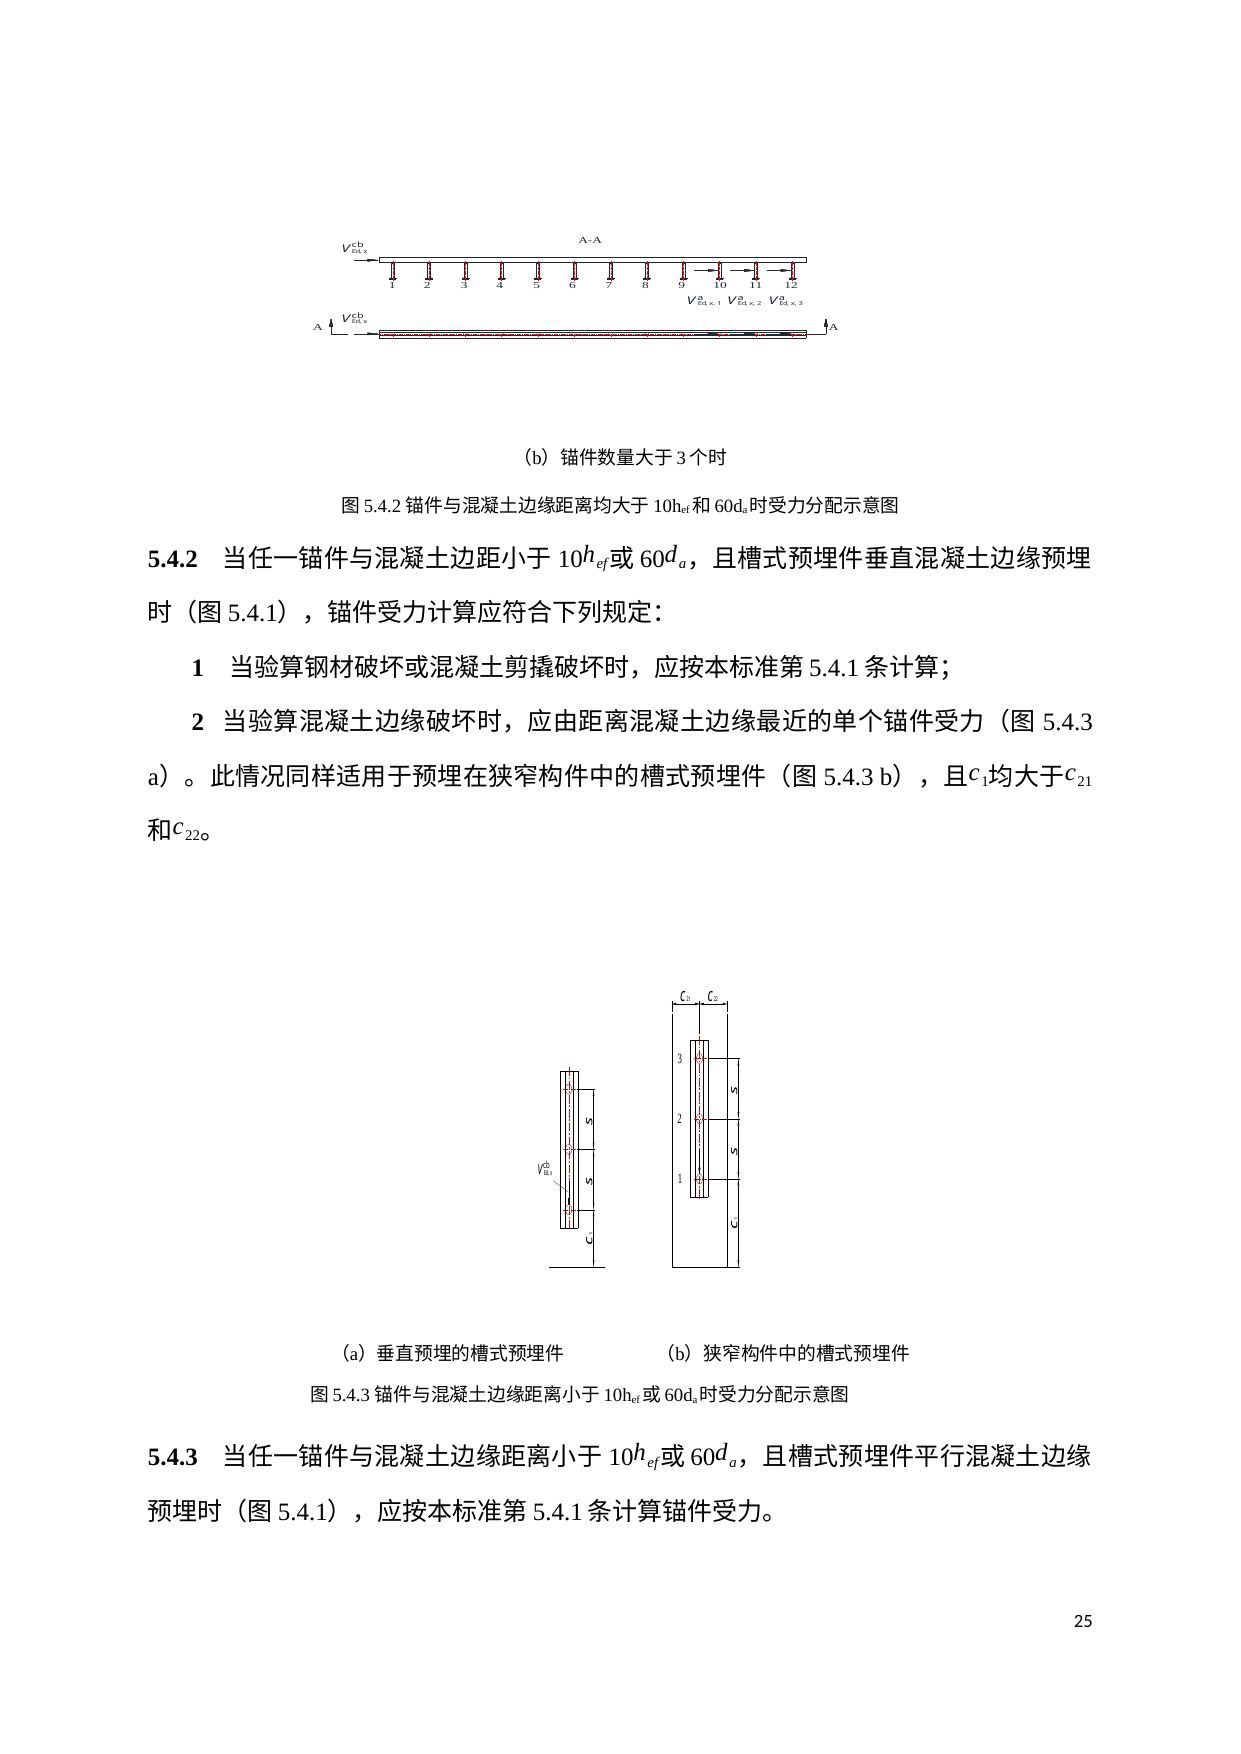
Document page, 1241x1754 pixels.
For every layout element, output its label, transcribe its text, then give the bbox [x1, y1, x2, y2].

list 当验算钢材破坏或混凝土剪撬破坏时，应按本标准第5.4.1条计算； [148, 647, 1093, 683]
list 图5.4.3 锚件与混凝土边缘距离小于10hef或60da时受力分配示意图 [66, 1379, 1093, 1407]
list 当任一锚件与混凝土边缘距离小于10或60，且槽式预埋件平行混凝土边缘预埋时（图5.4.1），应按本标准第5.4.1条计算锚件受力。 [148, 1437, 1093, 1527]
list 垂直预埋的槽式预埋件 （b）狭窄构件中的槽式预埋件 [148, 1339, 1093, 1366]
list 当任一锚件与混凝土边距小于10或60，且槽式预埋件垂直混凝土边缘预埋时（图5.4.1），锚件受力计算应符合下列规定： [148, 538, 1093, 629]
text 图5.4.2 锚件与混凝土边缘距离均大于10hef和60da时受力分配示意图 [148, 491, 1093, 518]
list 当验算混凝土边缘破坏时，应由距离混凝土边缘最近的单个锚件受力（图5.4.3 a）。此情况同样适用于预埋在狭窄构件中的槽式预埋件（图5.4.3 b），且均大于和。 [148, 702, 1093, 847]
text （b）锚件数量大于3个时 [148, 443, 1093, 470]
